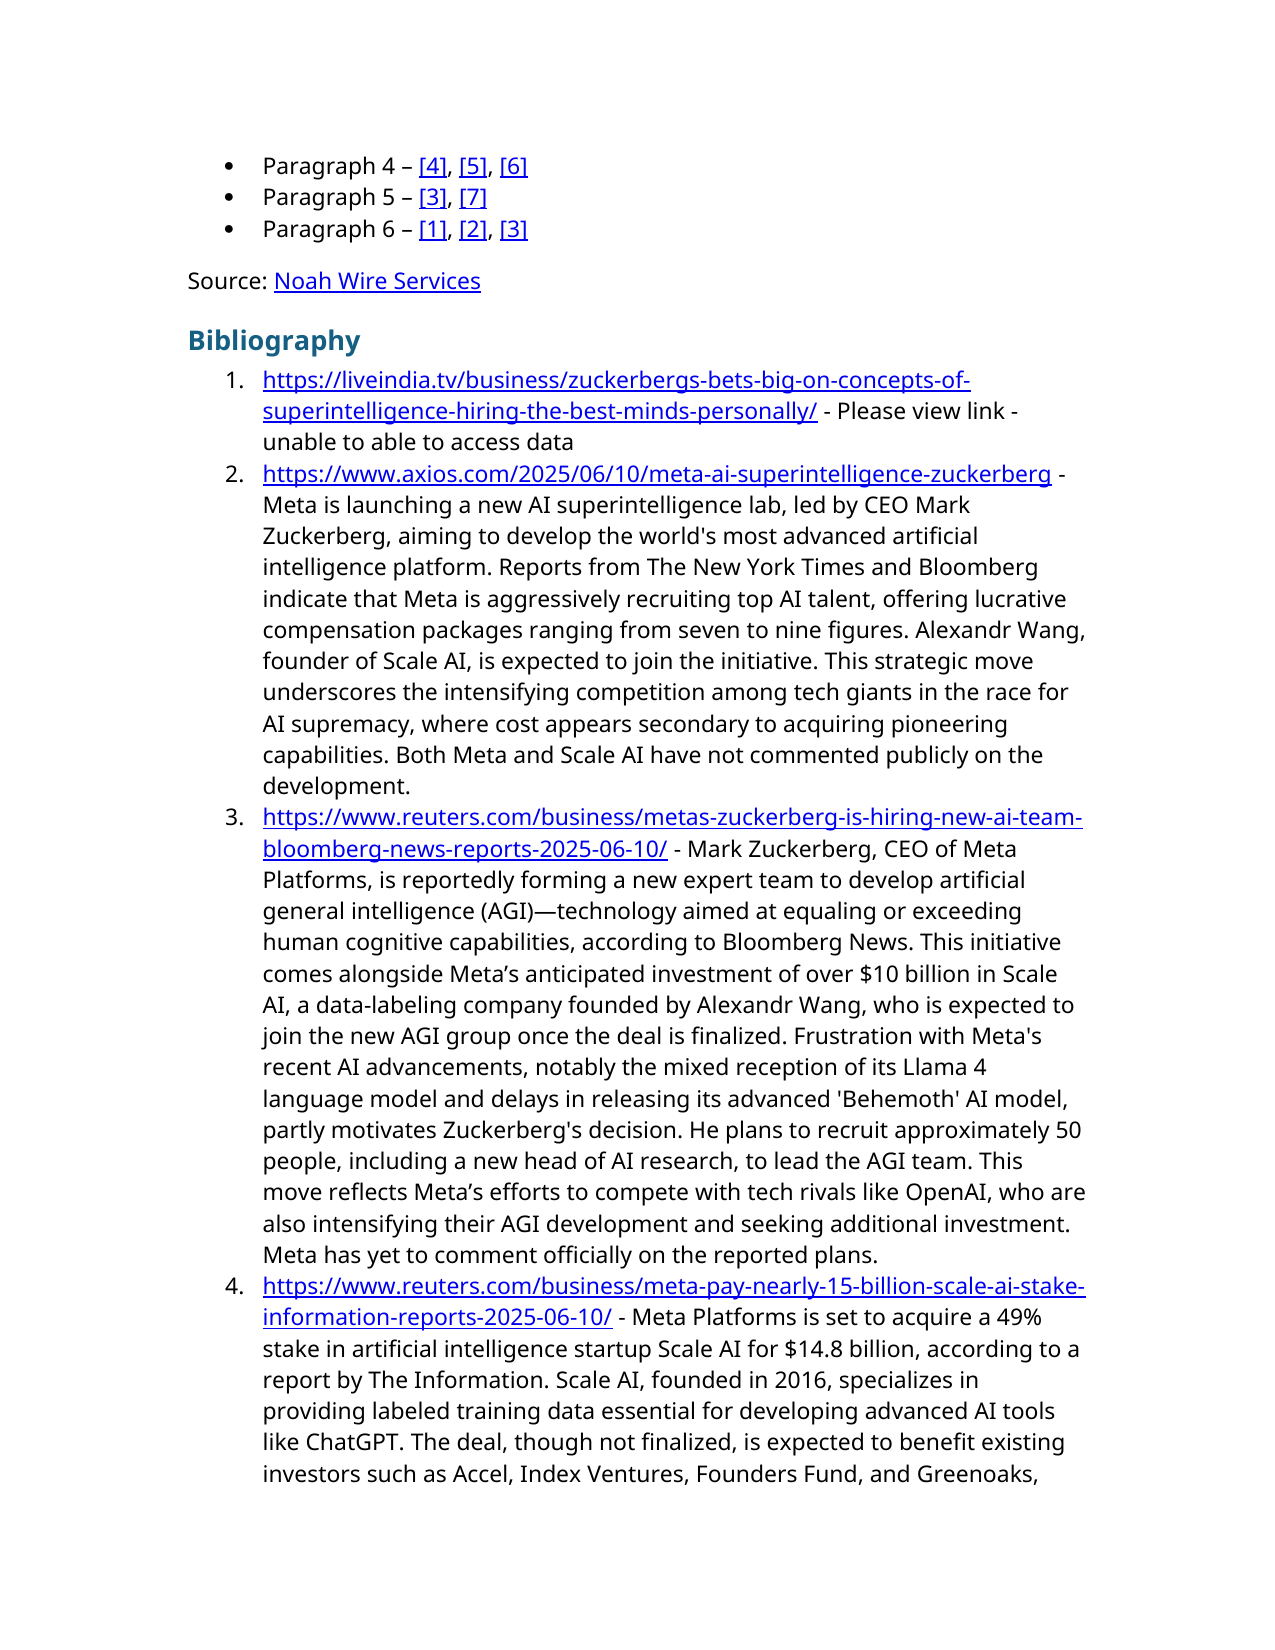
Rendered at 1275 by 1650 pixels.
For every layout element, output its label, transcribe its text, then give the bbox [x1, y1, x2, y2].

list https://www.axios.com/2025/06/10/meta-ai-superintelligence-zuckerberg - Meta is launching a new AI superintelligence lab, led by CEO Mark Zuckerberg, aiming to develop the world's most advanced artificial intelligence platform. Reports from The New York Times and Bloomberg indicate that Meta is aggressively recruiting top AI talent, offering lucrative compensation packages ranging from seven to nine figures. Alexandr Wang, founder of Scale AI, is expected to join the initiative. This strategic move underscores the intensifying competition among tech giants in the race for AI supremacy, where cost appears secondary to acquiring pioneering capabilities. Both Meta and Scale AI have not commented publicly on the development. [225, 457, 1087, 801]
list Paragraph 5 – [3], [7] [225, 181, 1087, 212]
list https://www.reuters.com/business/metas-zuckerberg-is-hiring-new-ai-team-bloomberg-news-reports-2025-06-10/ - Mark Zuckerberg, CEO of Meta Platforms, is reportedly forming a new expert team to develop artificial general intelligence (AGI)—technology aimed at equaling or exceeding human cognitive capabilities, according to Bloomberg News. This initiative comes alongside Meta’s anticipated investment of over $10 billion in Scale AI, a data-labeling company founded by Alexandr Wang, who is expected to join the new AGI group once the deal is finalized. Frustration with Meta's recent AI advancements, notably the mixed reception of its Llama 4 language model and delays in releasing its advanced 'Behemoth' AI model, partly motivates Zuckerberg's decision. He plans to recruit approximately 50 people, including a new head of AI research, to lead the AGI team. This move reflects Meta’s efforts to compete with tech rivals like OpenAI, who are also intensifying their AGI development and seeking additional investment. Meta has yet to comment officially on the reported plans. [225, 801, 1087, 1270]
list https://liveindia.tv/business/zuckerbergs-bets-big-on-concepts-of-superintelligence-hiring-the-best-minds-personally/ - Please view link - unable to able to access data [225, 364, 1087, 457]
list Paragraph 4 – [4], [5], [6] [225, 150, 1087, 181]
subtitle Bibliography [187, 321, 1087, 358]
text Source: Noah Wire Services [187, 264, 1087, 296]
list Paragraph 6 – [1], [2], [3] [225, 212, 1087, 244]
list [225, 1270, 1087, 1489]
